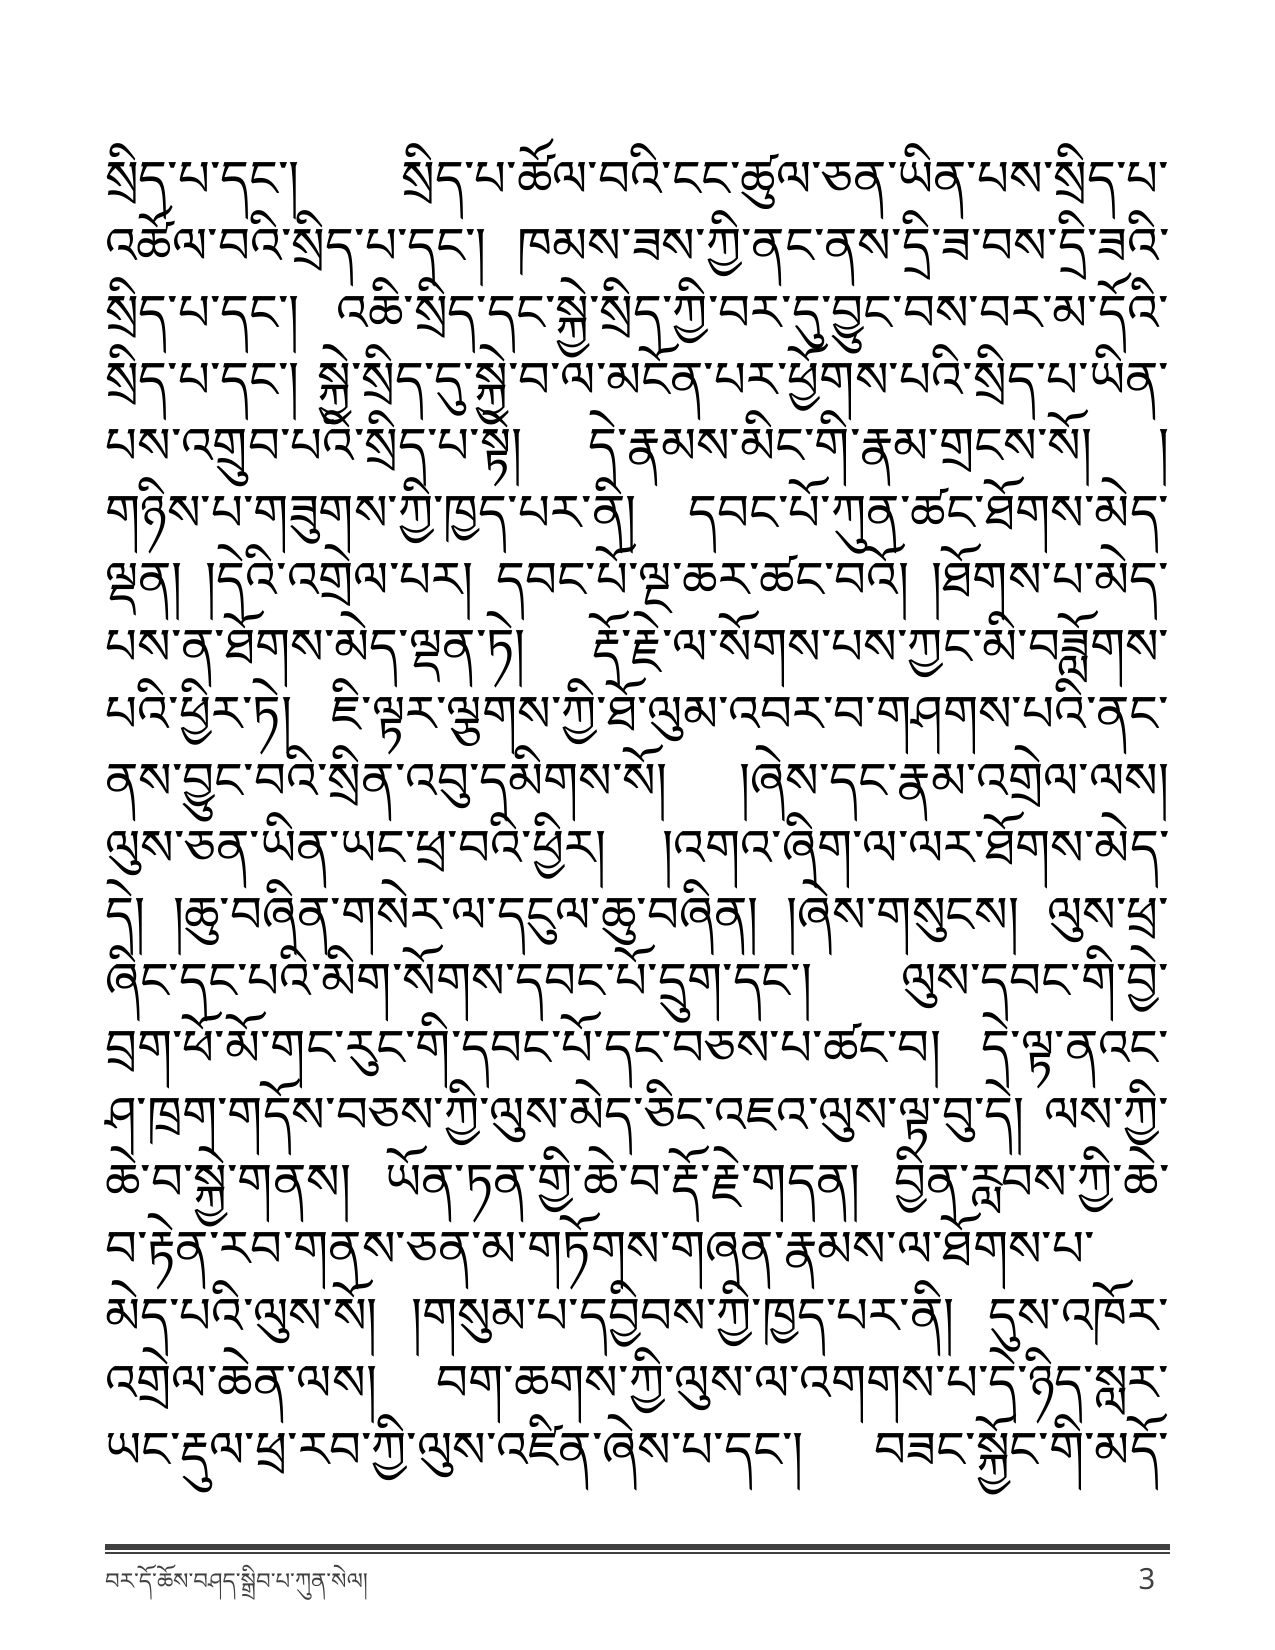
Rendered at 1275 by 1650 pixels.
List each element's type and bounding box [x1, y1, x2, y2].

text [105, 150, 1170, 1479]
